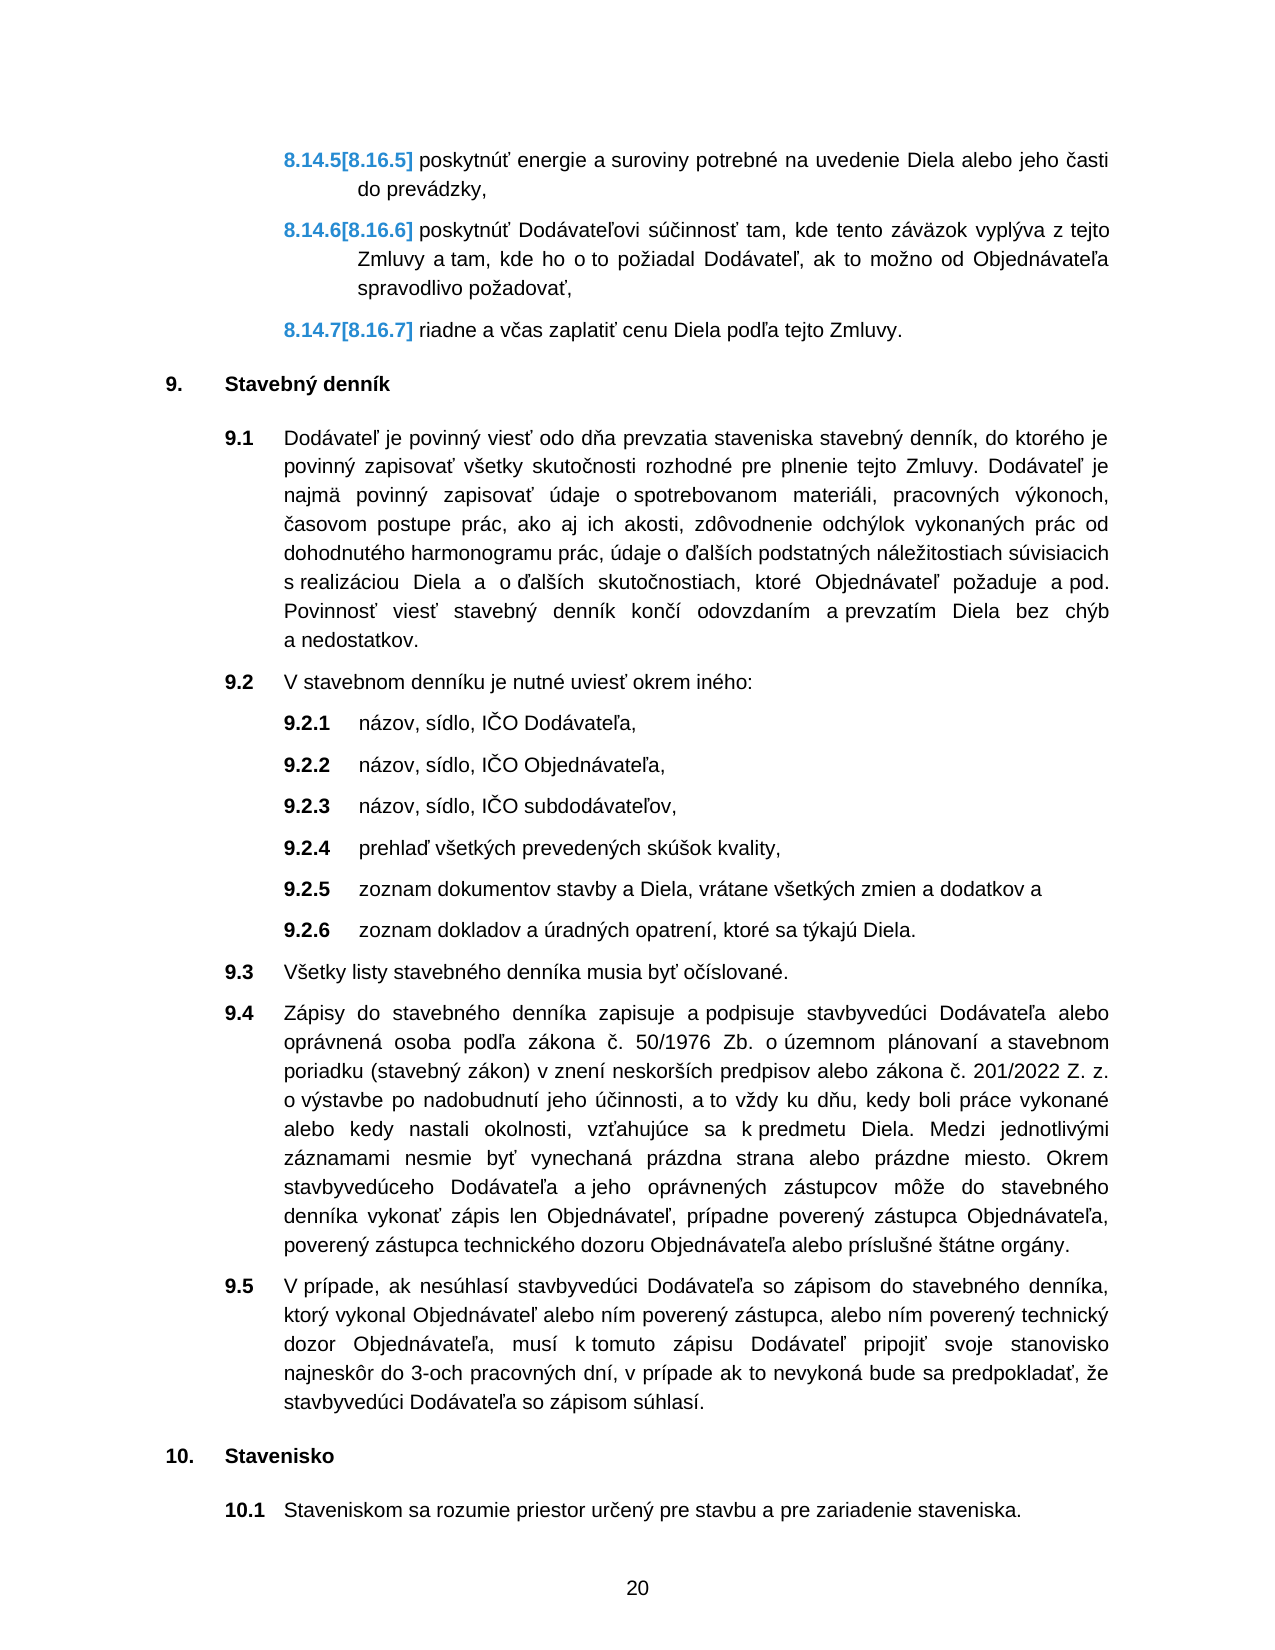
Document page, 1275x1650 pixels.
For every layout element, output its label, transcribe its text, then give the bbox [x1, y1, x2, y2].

list riadne a včas zaplatiť cenu Diela podľa tejto Zmluvy. [283, 317, 1109, 341]
list Všetky listy stavebného denníka musia byť očíslované. [224, 960, 1109, 984]
list Dodávateľ je povinný viesť odo dňa prevzatia staveniska stavebný denník, do ktorého je povinný zapisovať všetky skutočnosti rozhodné pre plnenie tejto Zmluvy. Dodávateľ je najmä povinný zapisovať údaje o spotrebovanom materiáli, pracovných výkonoch, časovom postupe prác, ako aj ich akosti, zdôvodnenie odchýlok vykonaných prác od dohodnutého harmonogramu prác, údaje o ďalších podstatných náležitostiach súvisiacich s realizáciou Diela a o ďalších skutočnostiach, ktoré Objednávateľ požaduje a pod. Povinnosť viesť stavebný denník končí odovzdaním a prevzatím Diela bez chýb a nedostatkov. [224, 425, 1109, 652]
list názov, sídlo, IČO subdodávateľov, [284, 794, 1109, 818]
list Zápisy do stavebného denníka zapisuje a podpisuje stavbyvedúci Dodávateľa alebo oprávnená osoba podľa zákona č. 50/1976 Zb. o územnom plánovaní a stavebnom poriadku (stavebný zákon) v znení neskorších predpisov alebo zákona č. 201/2022 Z. z. o výstavbe po nadobudnutí jeho účinnosti, a to vždy ku dňu, kedy boli práce vykonané alebo kedy nastali okolnosti, vzťahujúce sa k predmetu Diela. Medzi jednotlivými záznamami nesmie byť vynechaná prázdna strana alebo prázdne miesto. Okrem stavbyvedúceho Dodávateľa a jeho oprávnených zástupcov môže do stavebného denníka vykonať zápis len Objednávateľ, prípadne poverený zástupca Objednávateľa, poverený zástupca technického dozoru Objednávateľa alebo príslušné štátne orgány. [224, 1001, 1109, 1257]
list názov, sídlo, IČO Objednávateľa, [284, 752, 1109, 776]
list poskytnúť energie a suroviny potrebné na uvedenie Diela alebo jeho časti do prevádzky, [283, 148, 1109, 201]
list názov, sídlo, IČO Dodávateľa, [284, 711, 1109, 735]
list Stavenisko [165, 1444, 1109, 1468]
list V stavebnom denníku je nutné uviesť okrem iného: [224, 669, 1109, 693]
list zoznam dokumentov stavby a Diela, vrátane všetkých zmien a dodatkov a [284, 877, 1109, 901]
list Stavebný denník [165, 371, 1109, 395]
list prehlaď všetkých prevedených skúšok kvality, [284, 835, 1109, 859]
list poskytnúť Dodávateľovi súčinnosť tam, kde tento záväzok vyplýva z tejto Zmluvy a tam, kde ho o to požiadal Dodávateľ, ak to možno od Objednávateľa spravodlivo požadovať, [283, 218, 1109, 300]
list Staveniskom sa rozumie priestor určený pre stavbu a pre zariadenie staveniska. [224, 1498, 1109, 1522]
list zoznam dokladov a úradných opatrení, ktoré sa týkajú Diela. [284, 918, 1109, 942]
list V prípade, ak nesúhlasí stavbyvedúci Dodávateľa so zápisom do stavebného denníka, ktorý vykonal Objednávateľ alebo ním poverený zástupca, alebo ním poverený technický dozor Objednávateľa, musí k tomuto zápisu Dodávateľ pripojiť svoje stanovisko najneskôr do 3-och pracovných dní, v prípade ak to nevykoná bude sa predpokladať, že stavbyvedúci Dodávateľa so zápisom súhlasí. [224, 1274, 1109, 1414]
